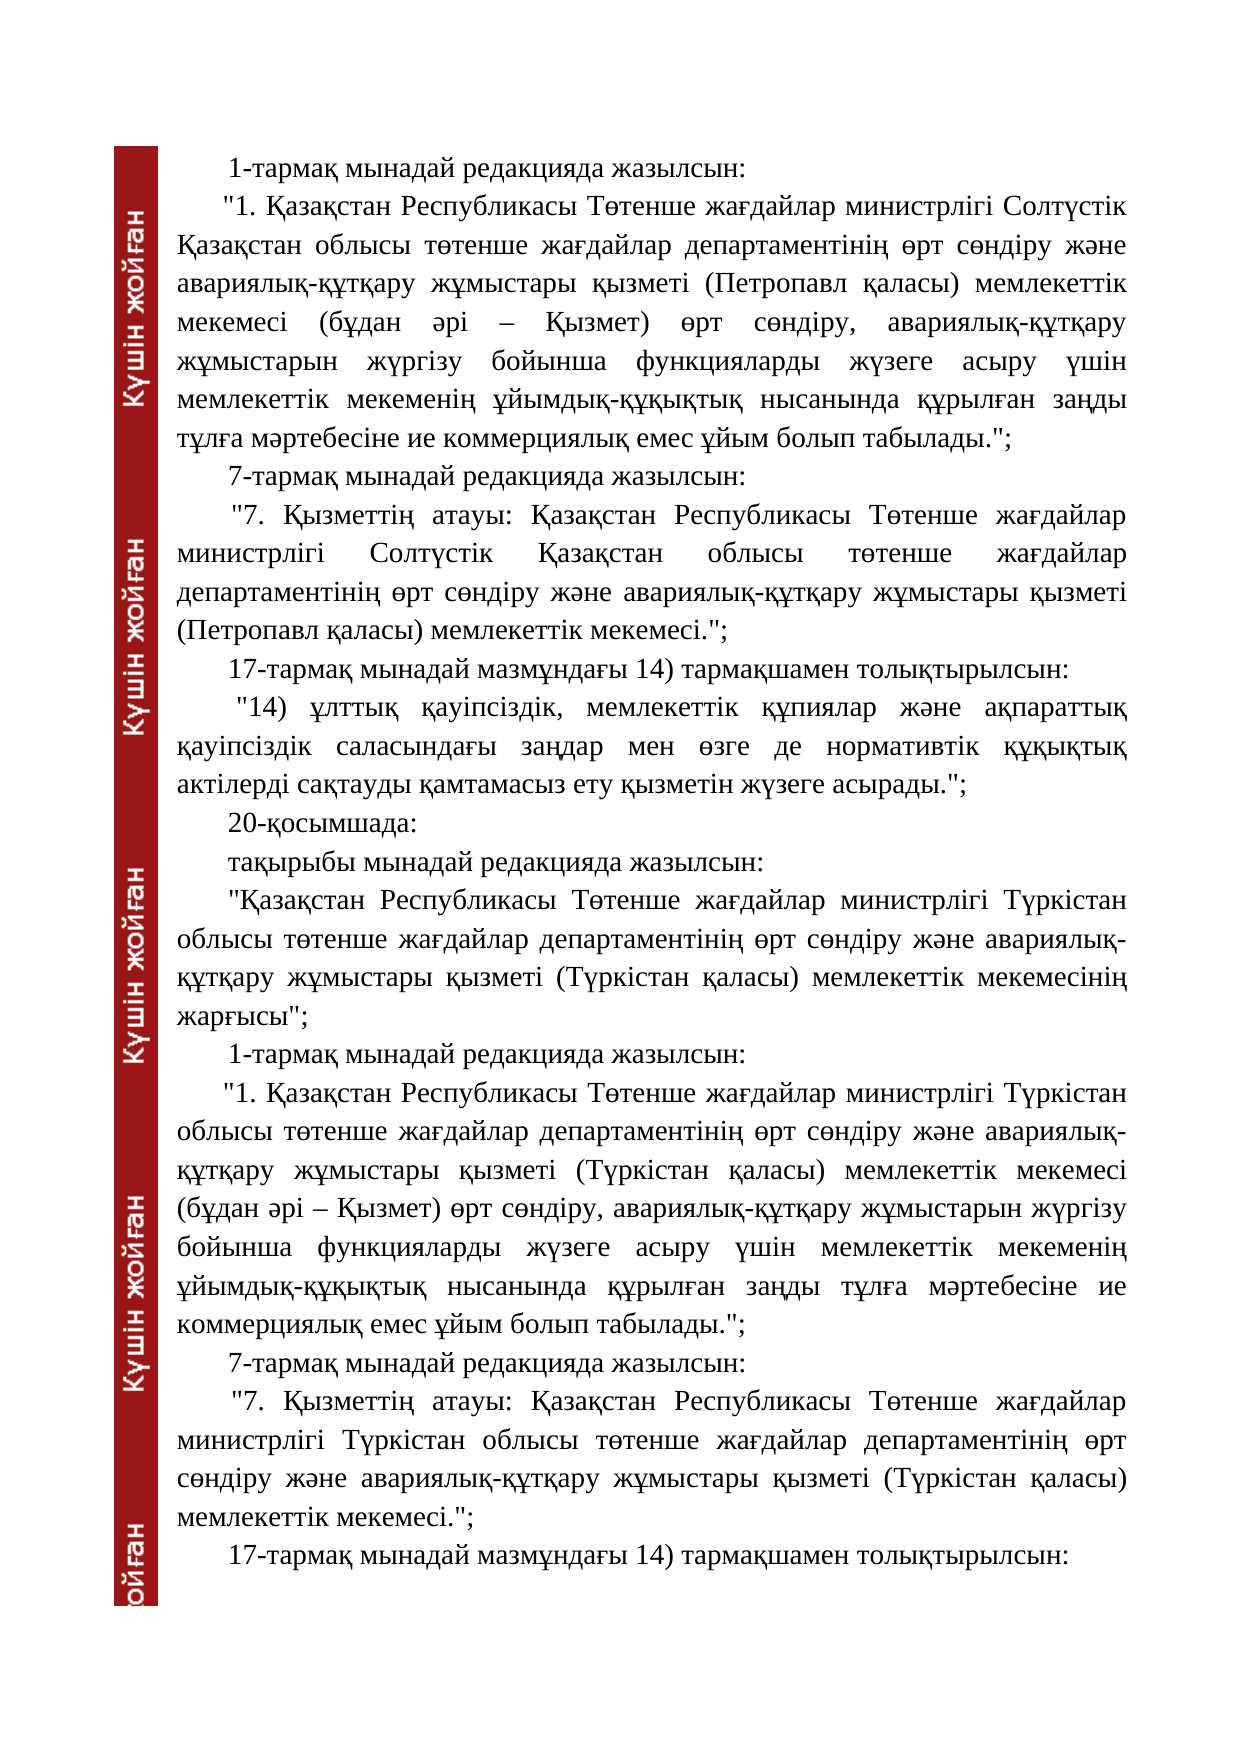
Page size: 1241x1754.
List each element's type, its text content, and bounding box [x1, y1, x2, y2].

text "7. Қызметтің атауы: Қазақстан Республикасы Төтенше жағдайлар министрлігі Түркістан облысы төтенше жағдайлар департаментінің өрт сөндіру және авариялық-құтқару жұмыстары қызметі (Түркістан қаласы) мемлекеттік мекемесі."; [112, 1383, 1128, 1532]
text тақырыбы мынадай редакцияда жазылсын: [112, 844, 1128, 877]
picture [114, 800, 158, 805]
picture [114, 453, 158, 458]
text "Қазақстан Республикасы Төтенше жағдайлар министрлігі Түркістан облысы төтенше жағдайлар департаментінің өрт сөндіру және авариялық-құтқару жұмыстары қызметі (Түркістан қаласы) мемлекеттік мекемесінің жарғысы"; [112, 882, 1128, 1031]
text 17-тармақ мынадай мазмұндағы 14) тармақшамен толықтырылсын: [112, 1537, 1128, 1571]
picture [114, 1532, 158, 1537]
picture [114, 492, 158, 497]
text 20-қосымшада: [112, 805, 1128, 839]
picture [114, 1571, 158, 1606]
picture [114, 839, 158, 844]
text 1-тармақ мынадай редакцияда жазылсын: [112, 1036, 1128, 1070]
text "1. Қазақстан Республикасы Төтенше жағдайлар министрлігі Түркістан облысы төтенше жағдайлар департаментінің өрт сөндіру және авариялық-құтқару жұмыстары қызметі (Түркістан қаласы) мемлекеттік мекемесі (бұдан әрі – Қызмет) өрт сөндіру, авариялық-құтқару жұмыстарын жүргізу бойынша функцияларды жүзеге асыру үшін мемлекеттік мекеменің ұйымдық-құқықтық нысанында құрылған заңды тұлға мәртебесіне ие коммерциялық емес ұйым болып табылады."; [112, 1075, 1128, 1340]
picture [114, 877, 158, 882]
picture [114, 146, 158, 150]
text "7. Қызметтің атауы: Қазақстан Республикасы Төтенше жағдайлар министрлігі Солтүстік Қазақстан облысы төтенше жағдайлар департаментінің өрт сөндіру және авариялық-құтқару жұмыстары қызметі (Петропавл қаласы) мемлекеттік мекемесі."; [112, 497, 1128, 646]
picture [114, 684, 158, 689]
text 7-тармақ мынадай редакцияда жазылсын: [112, 458, 1128, 492]
picture [114, 1070, 158, 1075]
text 17-тармақ мынадай мазмұндағы 14) тармақшамен толықтырылсын: [112, 651, 1128, 684]
picture [114, 646, 158, 651]
picture [114, 1378, 158, 1383]
text 7-тармақ мынадай редакцияда жазылсын: [112, 1345, 1128, 1378]
text 1-тармақ мынадай редакцияда жазылсын: [112, 150, 1128, 183]
text "14) ұлттық қауіпсіздік, мемлекеттік құпиялар және ақпараттық қауіпсіздік саласындағы заңдар мен өзге де нормативтік құқықтық актілерді сақтауды қамтамасыз ету қызметін жүзеге асырады."; [112, 689, 1128, 800]
text "1. Қазақстан Республикасы Төтенше жағдайлар министрлігі Солтүстік Қазақстан облысы төтенше жағдайлар департаментінің өрт сөндіру және авариялық-құтқару жұмыстары қызметі (Петропавл қаласы) мемлекеттік мекемесі (бұдан әрі – Қызмет) өрт сөндіру, авариялық-құтқару жұмыстарын жүргізу бойынша функцияларды жүзеге асыру үшін мемлекеттік мекеменің ұйымдық-құқықтық нысанында құрылған заңды тұлға мәртебесіне ие коммерциялық емес ұйым болып табылады."; [112, 188, 1128, 453]
picture [114, 1031, 158, 1036]
picture [114, 1340, 158, 1345]
picture [114, 183, 158, 188]
